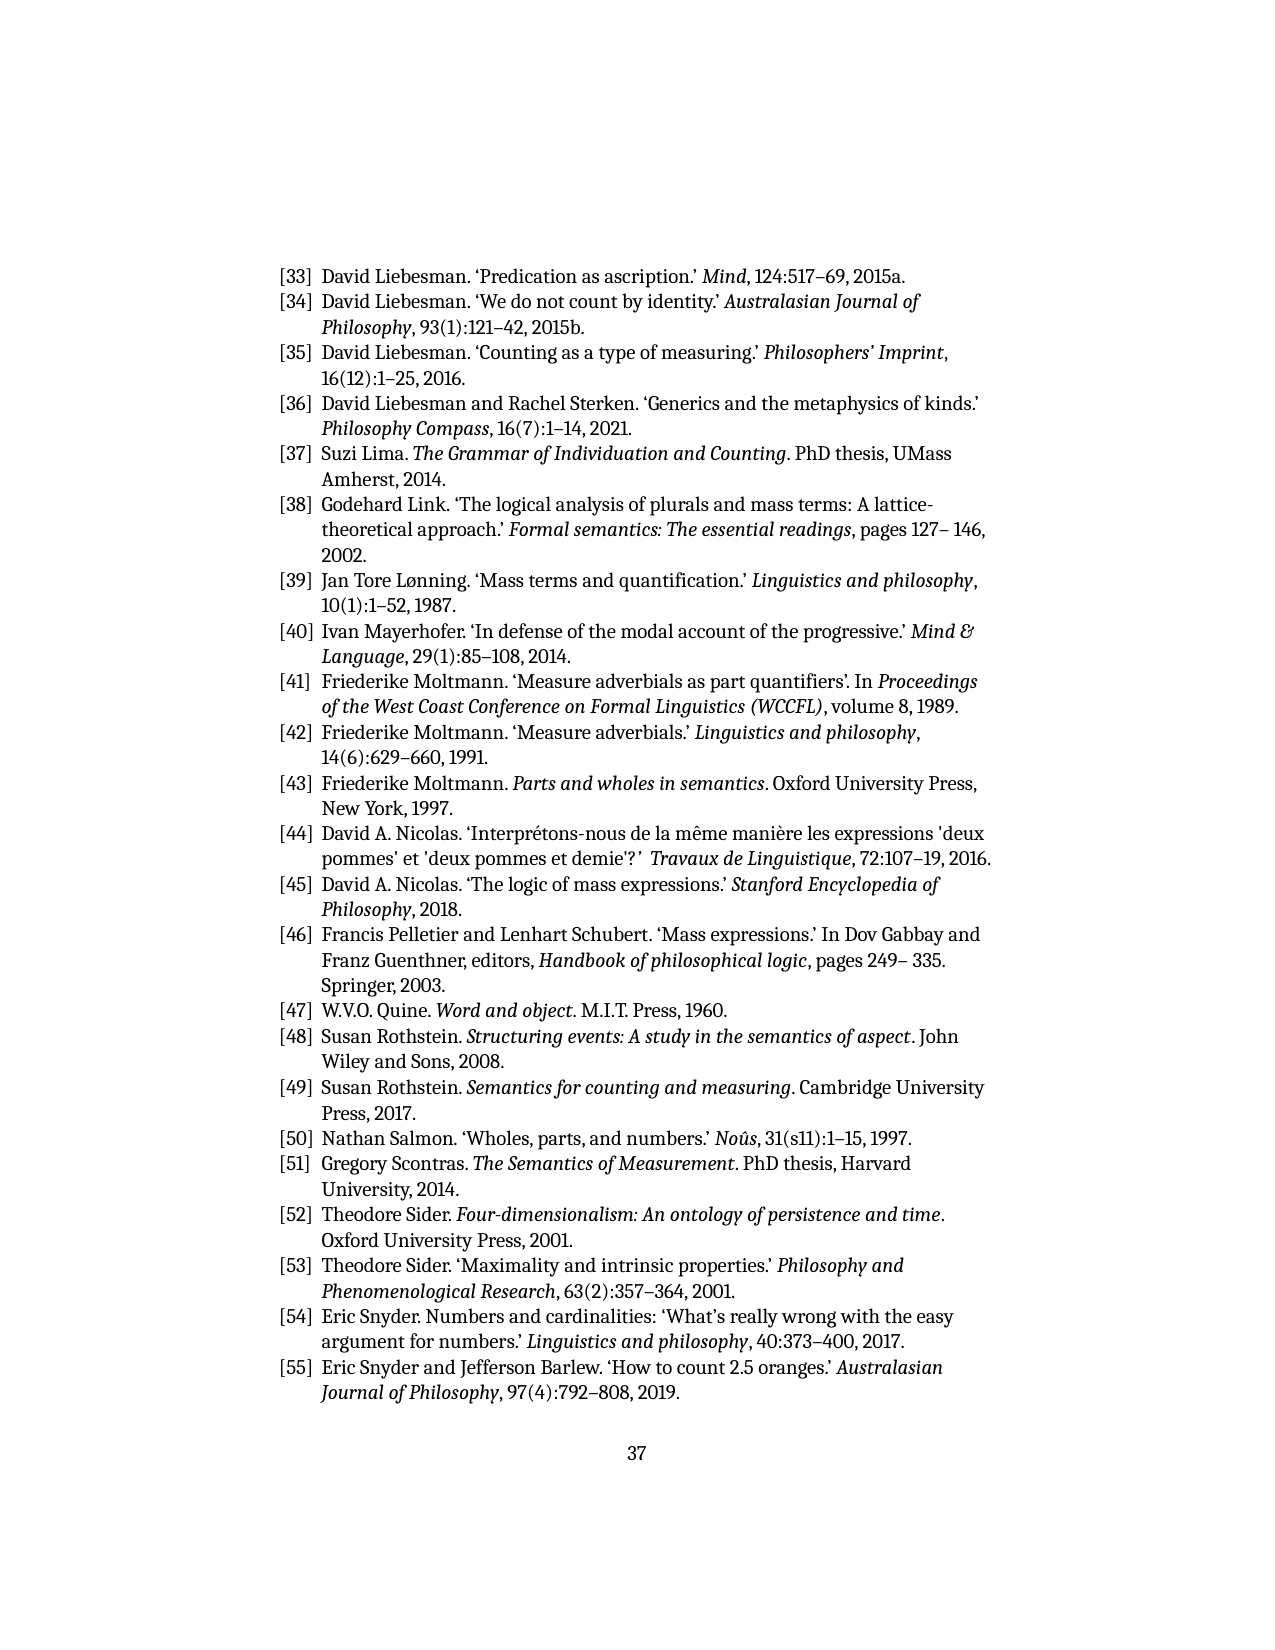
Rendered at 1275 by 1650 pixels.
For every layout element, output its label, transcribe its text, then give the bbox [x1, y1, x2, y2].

list Godehard Link. ‘The logical analysis of plurals and mass terms: A lattice-theoretical approach.’ Formal semantics: The essential readings, pages 127– 146, 2002. [279, 493, 996, 567]
list David Liebesman. ‘Predication as ascription.’ Mind, 124:517–69, 2015a. [279, 265, 996, 289]
list Nathan Salmon. ‘Wholes, parts, and numbers.’ Noûs, 31(s11):1–15, 1997. [279, 1127, 996, 1151]
list Eric Snyder. Numbers and cardinalities: ‘What’s really wrong with the easy argument for numbers.’ Linguistics and philosophy, 40:373–400, 2017. [279, 1305, 996, 1354]
list Ivan Mayerhofer. ‘In defense of the modal account of the progressive.’ Mind & Language, 29(1):85–108, 2014. [279, 619, 996, 668]
list Susan Rothstein. Semantics for counting and measuring. Cambridge University Press, 2017. [279, 1076, 996, 1125]
list Francis Pelletier and Lenhart Schubert. ‘Mass expressions.’ In Dov Gabbay and Franz Guenthner, editors, Handbook of philosophical logic, pages 249– 335. Springer, 2003. [279, 923, 996, 998]
list David Liebesman. ‘Counting as a type of measuring.’ Philosophers’ Imprint, 16(12):1–25, 2016. [279, 341, 996, 390]
list W.V.O. Quine. Word and object. M.I.T. Press, 1960. [279, 999, 996, 1023]
list David Liebesman. ‘We do not count by identity.’ Australasian Journal of Philosophy, 93(1):121–42, 2015b. [279, 290, 996, 339]
list David A. Nicolas. ‘The logic of mass expressions.’ Stanford Encyclopedia of Philosophy, 2018. [279, 872, 996, 922]
list Suzi Lima. The Grammar of Individuation and Counting. PhD thesis, UMass Amherst, 2014. [279, 442, 996, 491]
list David Liebesman and Rachel Sterken. ‘Generics and the metaphysics of kinds.’ Philosophy Compass, 16(7):1–14, 2021. [279, 391, 996, 441]
list Susan Rothstein. Structuring events: A study in the semantics of aspect. John Wiley and Sons, 2008. [279, 1024, 996, 1074]
list Gregory Scontras. The Semantics of Measurement. PhD thesis, Harvard University, 2014. [279, 1152, 996, 1201]
list Eric Snyder and Jefferson Barlew. ‘How to count 2.5 oranges.’ Australasian Journal of Philosophy, 97(4):792–808, 2019. [279, 1355, 996, 1405]
list Jan Tore Lønning. ‘Mass terms and quantification.’ Linguistics and philosophy, 10(1):1–52, 1987. [279, 569, 996, 618]
list David A. Nicolas. ‘Interprétons-nous de la même manière les expressions 'deux pommes' et 'deux pommes et demie'?’ Travaux de Linguistique, 72:107–19, 2016. [279, 822, 996, 871]
list Theodore Sider. ‘Maximality and intrinsic properties.’ Philosophy and Phenomenological Research, 63(2):357–364, 2001. [279, 1254, 996, 1303]
list Theodore Sider. Four-dimensionalism: An ontology of persistence and time. Oxford University Press, 2001. [279, 1202, 996, 1252]
list Friederike Moltmann. ‘Measure adverbials as part quantifiers’. In Proceedings of the West Coast Conference on Formal Linguistics (WCCFL), volume 8, 1989. [279, 670, 996, 719]
list Friederike Moltmann. Parts and wholes in semantics. Oxford University Press, New York, 1997. [279, 771, 996, 820]
list Friederike Moltmann. ‘Measure adverbials.’ Linguistics and philosophy, 14(6):629–660, 1991. [279, 721, 996, 770]
